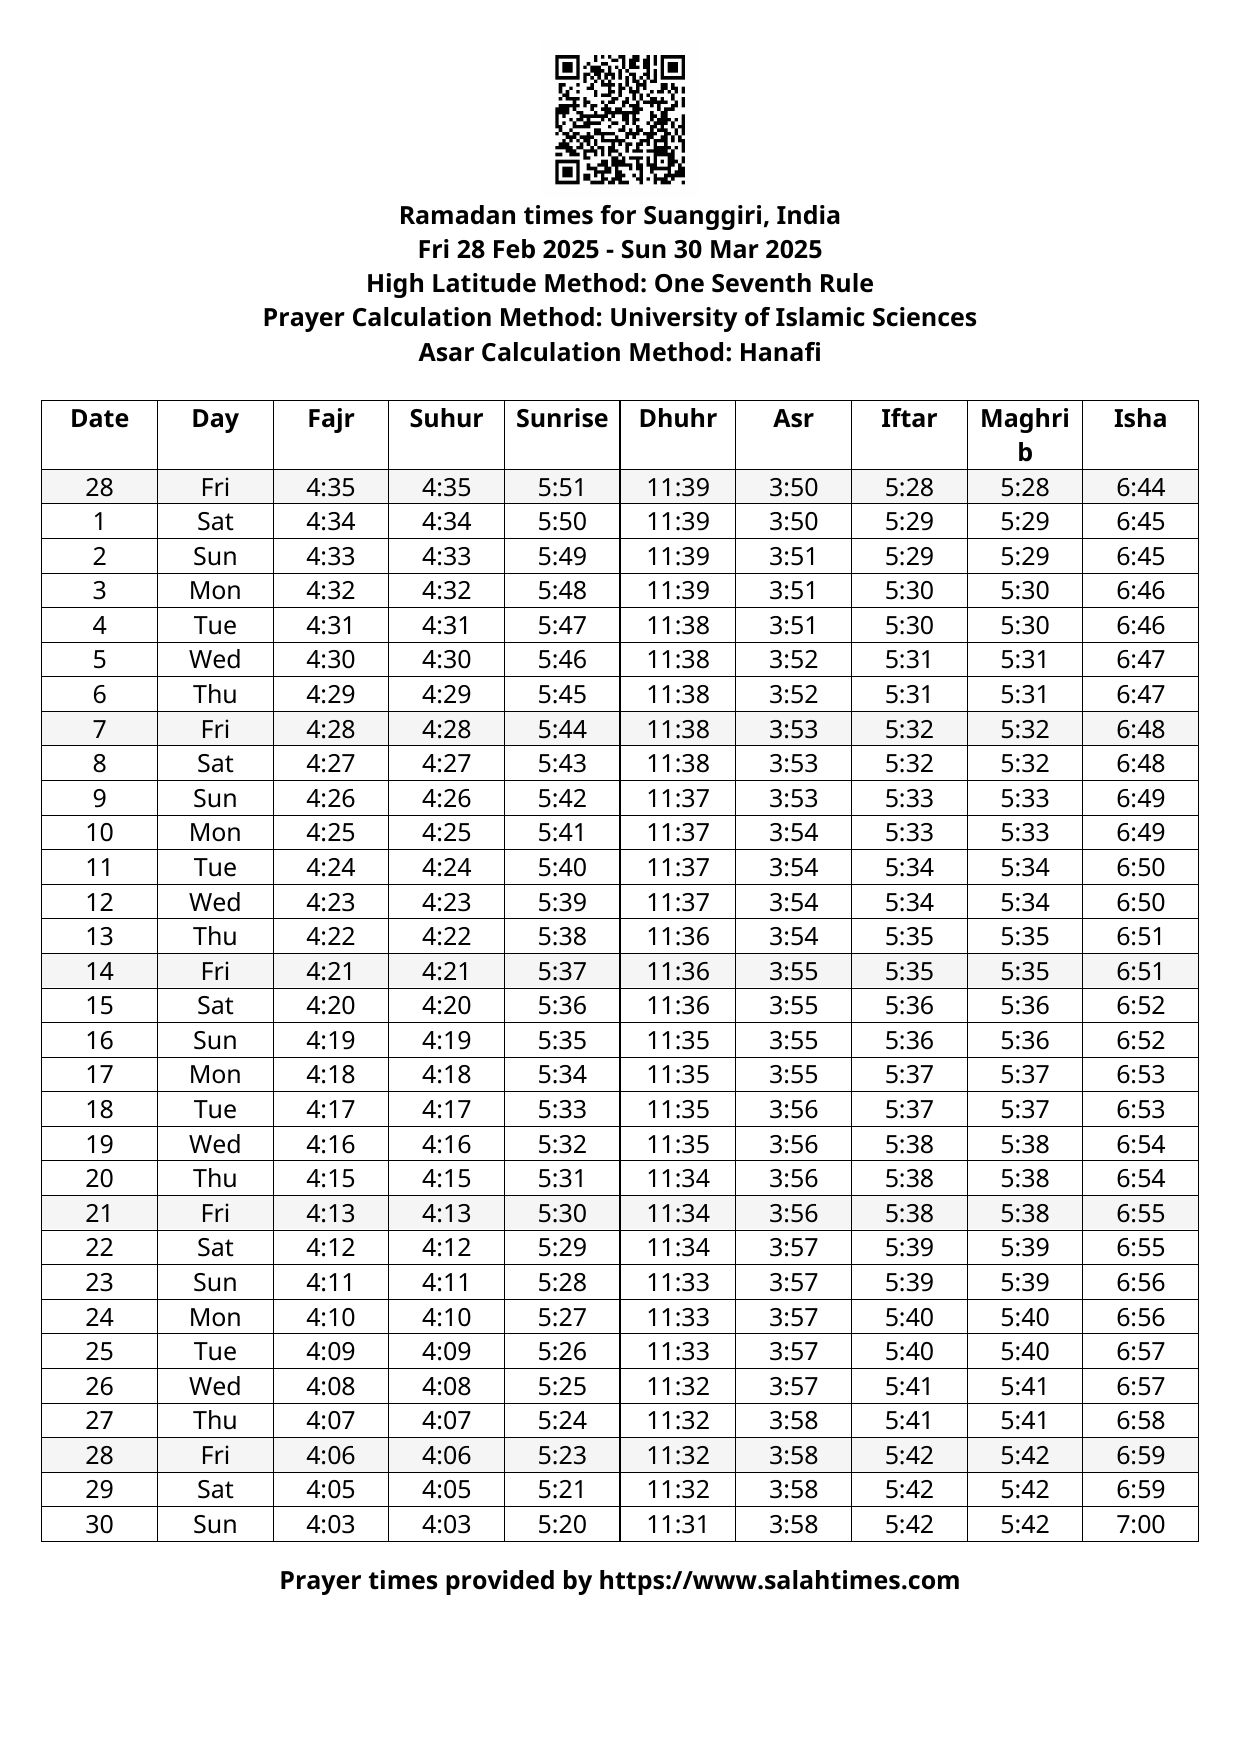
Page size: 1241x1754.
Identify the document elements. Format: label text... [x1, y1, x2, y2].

table_cell 5:37 [505, 954, 619, 987]
table_cell 5:32 [968, 746, 1082, 780]
text Asar Calculation Method: Hanafi [42, 334, 1198, 368]
table_cell 5:41 [852, 1369, 967, 1402]
table_cell 25 [42, 1334, 157, 1368]
table_cell 11:37 [621, 885, 735, 918]
table_cell 4:23 [389, 885, 504, 918]
table_cell Sun [158, 1265, 273, 1299]
table_cell 5:36 [852, 989, 967, 1022]
table_cell 5:33 [852, 781, 967, 814]
table_cell 28 [42, 1438, 157, 1472]
table_cell 4:25 [389, 816, 504, 849]
table_cell 14 [42, 954, 157, 987]
table_cell 5:38 [852, 1161, 967, 1195]
table_cell 5:44 [505, 712, 619, 745]
table_cell 5:35 [852, 954, 967, 987]
table_cell 6:49 [1083, 816, 1198, 849]
table_cell 4:22 [389, 919, 504, 953]
table_cell 5:41 [968, 1404, 1082, 1437]
table_cell 3:56 [736, 1196, 851, 1229]
table_cell 5:29 [852, 504, 967, 538]
table_cell 11:33 [621, 1300, 735, 1333]
table_cell 4:15 [389, 1161, 504, 1195]
table_cell Fri [158, 1196, 273, 1229]
table_header Iftar [852, 401, 967, 469]
table_cell 5:46 [505, 643, 619, 676]
table_cell 4:13 [274, 1196, 388, 1229]
table_cell 4:11 [274, 1265, 388, 1299]
table_cell 3:58 [736, 1404, 851, 1437]
table_cell 5:34 [505, 1058, 619, 1091]
table_cell 8 [42, 746, 157, 780]
table_cell 4:28 [389, 712, 504, 745]
table_cell 3:54 [736, 919, 851, 953]
table_cell Fri [158, 954, 273, 987]
table_cell 6:52 [1083, 989, 1198, 1022]
table_cell 4:08 [274, 1369, 388, 1402]
table_header Date [42, 401, 157, 469]
table_cell Tue [158, 850, 273, 884]
table_cell 4:06 [274, 1438, 388, 1472]
table_cell 6:44 [1083, 470, 1198, 503]
table_cell 5:29 [968, 504, 1082, 538]
table_cell 30 [42, 1507, 157, 1541]
table_cell 5:37 [852, 1058, 967, 1091]
table_cell 4:18 [389, 1058, 504, 1091]
table_cell 5:33 [505, 1092, 619, 1126]
table_cell 11 [42, 850, 157, 884]
table_cell 6:52 [1083, 1023, 1198, 1057]
table_cell 15 [42, 989, 157, 1022]
table_cell 3:57 [736, 1265, 851, 1299]
table_header Sunrise [505, 401, 619, 469]
table_cell 4:17 [274, 1092, 388, 1126]
table_cell Thu [158, 1161, 273, 1195]
table_cell Tue [158, 1092, 273, 1126]
table_cell 3:58 [736, 1438, 851, 1472]
table_cell 17 [42, 1058, 157, 1091]
table_cell 4 [42, 608, 157, 642]
table_cell Sat [158, 746, 273, 780]
table_cell 11:35 [621, 1023, 735, 1057]
table_cell 4:24 [274, 850, 388, 884]
table_cell 6:59 [1083, 1473, 1198, 1506]
table_cell 5:36 [852, 1023, 967, 1057]
table_cell Mon [158, 1058, 273, 1091]
table_cell 6:48 [1083, 712, 1198, 745]
table_cell 4:10 [389, 1300, 504, 1333]
table_cell 4:31 [389, 608, 504, 642]
table_cell 22 [42, 1231, 157, 1264]
table_cell 11:34 [621, 1161, 735, 1195]
table_cell 11:35 [621, 1058, 735, 1091]
table_cell 5:27 [505, 1300, 619, 1333]
table_cell 11:32 [621, 1404, 735, 1437]
table_cell 18 [42, 1092, 157, 1126]
table_cell 3:51 [736, 608, 851, 642]
text Prayer Calculation Method: University of Islamic Sciences [42, 300, 1198, 334]
table_cell 3:55 [736, 989, 851, 1022]
table_cell 3:52 [736, 677, 851, 711]
table_cell 4:09 [274, 1334, 388, 1368]
table_cell 6:54 [1083, 1127, 1198, 1160]
table_cell Wed [158, 885, 273, 918]
table_cell 11:32 [621, 1473, 735, 1506]
text High Latitude Method: One Seventh Rule [42, 266, 1198, 300]
table_cell 4:31 [274, 608, 388, 642]
table_cell 5:40 [968, 1334, 1082, 1368]
table_cell Tue [158, 1334, 273, 1368]
table_cell Mon [158, 574, 273, 607]
table_cell 5:24 [505, 1404, 619, 1437]
table_cell 5:40 [852, 1334, 967, 1368]
table_cell 11:34 [621, 1231, 735, 1264]
table_cell 11:33 [621, 1334, 735, 1368]
table_cell 6:54 [1083, 1161, 1198, 1195]
table_cell 16 [42, 1023, 157, 1057]
table_cell 4:20 [389, 989, 504, 1022]
table_cell 3:56 [736, 1127, 851, 1160]
table_cell 4:34 [274, 504, 388, 538]
table_cell Mon [158, 1300, 273, 1333]
table_cell 3:58 [736, 1473, 851, 1506]
table_cell 4:05 [389, 1473, 504, 1506]
table_cell 4:27 [389, 746, 504, 780]
table_cell 5:28 [968, 470, 1082, 503]
table_cell 5:38 [505, 919, 619, 953]
table_cell Thu [158, 1404, 273, 1437]
table_cell 5:30 [852, 608, 967, 642]
table_header Dhuhr [621, 401, 735, 469]
table_cell 11:34 [621, 1196, 735, 1229]
table_cell Wed [158, 1369, 273, 1402]
table_cell 7 [42, 712, 157, 745]
table_cell 6:51 [1083, 954, 1198, 987]
table_cell 5:33 [852, 816, 967, 849]
table_header Fajr [274, 401, 388, 469]
table_cell 5:42 [505, 781, 619, 814]
table_header Isha [1083, 401, 1198, 469]
table_cell 4:21 [389, 954, 504, 987]
table_cell 3:53 [736, 712, 851, 745]
table_cell 5 [42, 643, 157, 676]
table_cell 5:42 [968, 1473, 1082, 1506]
table_cell 5:36 [968, 989, 1082, 1022]
table_cell 5:32 [968, 712, 1082, 745]
table_cell 27 [42, 1404, 157, 1437]
table_cell 11:37 [621, 816, 735, 849]
table_cell 6:55 [1083, 1231, 1198, 1264]
table_cell 6:57 [1083, 1369, 1198, 1402]
table_cell 11:38 [621, 677, 735, 711]
table_cell 6 [42, 677, 157, 711]
table_cell 4:21 [274, 954, 388, 987]
table_cell 5:39 [968, 1231, 1082, 1264]
table_cell 4:33 [274, 539, 388, 572]
table_cell 5:32 [505, 1127, 619, 1160]
table_cell 5:23 [505, 1438, 619, 1472]
table_cell Thu [158, 919, 273, 953]
table_cell 3:57 [736, 1369, 851, 1402]
table_cell 5:42 [852, 1438, 967, 1472]
table_cell 4:16 [389, 1127, 504, 1160]
table_cell 3:56 [736, 1161, 851, 1195]
table_cell Sun [158, 1507, 273, 1541]
table_cell 4:22 [274, 919, 388, 953]
table_cell 5:38 [968, 1161, 1082, 1195]
table_cell Sat [158, 989, 273, 1022]
table_cell 4:12 [389, 1231, 504, 1264]
table_cell 5:28 [852, 470, 967, 503]
table_cell 5:31 [505, 1161, 619, 1195]
table_cell 4:05 [274, 1473, 388, 1506]
table_cell 4:07 [274, 1404, 388, 1437]
table_cell 6:56 [1083, 1265, 1198, 1299]
table_cell 5:31 [852, 677, 967, 711]
table_cell 11:39 [621, 470, 735, 503]
table_cell 5:43 [505, 746, 619, 780]
table_cell 9 [42, 781, 157, 814]
table_cell 5:31 [968, 677, 1082, 711]
table_cell 4:17 [389, 1092, 504, 1126]
table_cell 3:54 [736, 816, 851, 849]
table_cell 5:38 [852, 1196, 967, 1229]
table_cell 4:25 [274, 816, 388, 849]
table_cell 5:41 [505, 816, 619, 849]
table_cell 11:39 [621, 504, 735, 538]
table_cell 5:32 [852, 746, 967, 780]
table_cell 5:37 [968, 1058, 1082, 1091]
table_cell 2 [42, 539, 157, 572]
table_cell 13 [42, 919, 157, 953]
table_cell 6:51 [1083, 919, 1198, 953]
table_cell 4:30 [274, 643, 388, 676]
table_cell 4:26 [274, 781, 388, 814]
table_cell 4:35 [274, 470, 388, 503]
table_header Asr [736, 401, 851, 469]
picture [542, 41, 699, 198]
table_cell 5:30 [852, 574, 967, 607]
table_cell 4:35 [389, 470, 504, 503]
table_cell 3:56 [736, 1092, 851, 1126]
table_cell 11:37 [621, 850, 735, 884]
table_cell 4:26 [389, 781, 504, 814]
table_cell 6:55 [1083, 1196, 1198, 1229]
table_cell 5:35 [852, 919, 967, 953]
table_cell 3:54 [736, 885, 851, 918]
table_cell 4:33 [389, 539, 504, 572]
table_cell 11:32 [621, 1369, 735, 1402]
table_cell 5:37 [852, 1092, 967, 1126]
table_cell Sun [158, 1023, 273, 1057]
table_cell 5:25 [505, 1369, 619, 1402]
table_cell 6:45 [1083, 504, 1198, 538]
table_cell 4:16 [274, 1127, 388, 1160]
table_cell 11:35 [621, 1092, 735, 1126]
table_cell 5:33 [968, 781, 1082, 814]
table_cell 4:29 [389, 677, 504, 711]
table_cell 4:29 [274, 677, 388, 711]
table_cell 11:36 [621, 919, 735, 953]
table_cell 11:36 [621, 954, 735, 987]
table_cell 5:37 [968, 1092, 1082, 1126]
table_cell 5:41 [852, 1404, 967, 1437]
table_cell 11:35 [621, 1127, 735, 1160]
table_cell 11:38 [621, 712, 735, 745]
table_cell 12 [42, 885, 157, 918]
table_cell 4:11 [389, 1265, 504, 1299]
table_cell 3:57 [736, 1300, 851, 1333]
table_cell 5:42 [968, 1507, 1082, 1541]
table_cell 5:38 [968, 1127, 1082, 1160]
table_cell 5:49 [505, 539, 619, 572]
table_cell 5:34 [968, 850, 1082, 884]
table_cell 28 [42, 470, 157, 503]
table_cell 5:34 [968, 885, 1082, 918]
table_cell 4:32 [389, 574, 504, 607]
table_cell 4:30 [389, 643, 504, 676]
table_cell 3:57 [736, 1334, 851, 1368]
table_cell 6:47 [1083, 643, 1198, 676]
table_cell 11:36 [621, 989, 735, 1022]
table_cell 6:56 [1083, 1300, 1198, 1333]
text Prayer times provided by https://www.salahtimes.com [42, 1563, 1198, 1597]
table_cell 4:15 [274, 1161, 388, 1195]
table_cell 5:30 [505, 1196, 619, 1229]
table_cell 6:59 [1083, 1438, 1198, 1472]
table_cell 4:34 [389, 504, 504, 538]
table_cell 5:42 [852, 1473, 967, 1506]
table_cell 5:39 [852, 1231, 967, 1264]
table_cell 5:26 [505, 1334, 619, 1368]
table_cell 5:34 [852, 885, 967, 918]
table_cell 5:39 [968, 1265, 1082, 1299]
table_cell 5:38 [968, 1196, 1082, 1229]
table_cell 3:57 [736, 1231, 851, 1264]
table_cell Wed [158, 1127, 273, 1160]
table_cell 11:32 [621, 1438, 735, 1472]
table_cell 5:20 [505, 1507, 619, 1541]
table_cell 20 [42, 1161, 157, 1195]
table_cell 4:12 [274, 1231, 388, 1264]
text Fri 28 Feb 2025 - Sun 30 Mar 2025 [42, 232, 1198, 266]
table_cell 1 [42, 504, 157, 538]
table_cell 4:32 [274, 574, 388, 607]
table_cell 5:47 [505, 608, 619, 642]
table_cell 5:51 [505, 470, 619, 503]
table_header Suhur [389, 401, 504, 469]
table_cell 4:18 [274, 1058, 388, 1091]
table_cell 5:42 [852, 1507, 967, 1541]
table_cell 4:28 [274, 712, 388, 745]
table_cell 6:50 [1083, 885, 1198, 918]
table_cell 4:23 [274, 885, 388, 918]
table_cell 5:29 [505, 1231, 619, 1264]
table_cell 6:53 [1083, 1058, 1198, 1091]
table_cell 5:30 [968, 574, 1082, 607]
table_cell 4:09 [389, 1334, 504, 1368]
table_cell 6:58 [1083, 1404, 1198, 1437]
table_cell 3:50 [736, 470, 851, 503]
table_cell 3:53 [736, 781, 851, 814]
table_cell 5:36 [968, 1023, 1082, 1057]
table_cell 11:33 [621, 1265, 735, 1299]
table_cell 5:40 [505, 850, 619, 884]
table_cell 5:29 [852, 539, 967, 572]
table_cell 11:38 [621, 643, 735, 676]
table_cell 6:46 [1083, 608, 1198, 642]
table_cell 6:47 [1083, 677, 1198, 711]
table_cell 3:55 [736, 1023, 851, 1057]
table_cell 5:36 [505, 989, 619, 1022]
table_cell 10 [42, 816, 157, 849]
table_cell 5:38 [852, 1127, 967, 1160]
table_cell 5:29 [968, 539, 1082, 572]
table_cell 5:35 [505, 1023, 619, 1057]
table_cell Sat [158, 1231, 273, 1264]
table_cell 5:34 [852, 850, 967, 884]
table_cell 5:40 [968, 1300, 1082, 1333]
table_cell 7:00 [1083, 1507, 1198, 1541]
table_cell 5:33 [968, 816, 1082, 849]
table_cell Fri [158, 712, 273, 745]
table_cell 3:55 [736, 1058, 851, 1091]
table_cell 5:31 [968, 643, 1082, 676]
table_cell 3 [42, 574, 157, 607]
table_cell 4:03 [389, 1507, 504, 1541]
table_cell 6:53 [1083, 1092, 1198, 1126]
table_cell 11:37 [621, 781, 735, 814]
table_cell 4:03 [274, 1507, 388, 1541]
table_cell 5:48 [505, 574, 619, 607]
table_cell 11:39 [621, 574, 735, 607]
table_cell 5:39 [505, 885, 619, 918]
table_cell 5:35 [968, 919, 1082, 953]
table_cell 11:39 [621, 539, 735, 572]
table_cell 4:20 [274, 989, 388, 1022]
table_cell 4:07 [389, 1404, 504, 1437]
table_cell 4:13 [389, 1196, 504, 1229]
table_cell 6:45 [1083, 539, 1198, 572]
table_cell Fri [158, 470, 273, 503]
table_cell 6:46 [1083, 574, 1198, 607]
table_cell 4:10 [274, 1300, 388, 1333]
table_cell 5:39 [852, 1265, 967, 1299]
table_cell Mon [158, 816, 273, 849]
table_header Maghrib [968, 401, 1082, 469]
table_cell 3:53 [736, 746, 851, 780]
table_cell 11:38 [621, 608, 735, 642]
table_cell 3:58 [736, 1507, 851, 1541]
table_cell 21 [42, 1196, 157, 1229]
text Ramadan times for Suanggiri, India [42, 198, 1198, 232]
table_cell 3:50 [736, 504, 851, 538]
table_cell Sun [158, 781, 273, 814]
table_cell Thu [158, 677, 273, 711]
table_header Day [158, 401, 273, 469]
table_cell 5:41 [968, 1369, 1082, 1402]
table_cell 11:31 [621, 1507, 735, 1541]
table_cell 4:19 [389, 1023, 504, 1057]
table_cell 5:30 [968, 608, 1082, 642]
table_cell 19 [42, 1127, 157, 1160]
table_cell 4:08 [389, 1369, 504, 1402]
table_cell 5:40 [852, 1300, 967, 1333]
table_cell 5:35 [968, 954, 1082, 987]
table_cell Tue [158, 608, 273, 642]
table_cell 5:28 [505, 1265, 619, 1299]
table_cell 26 [42, 1369, 157, 1402]
table_cell 24 [42, 1300, 157, 1333]
table_cell 5:31 [852, 643, 967, 676]
table_cell 5:45 [505, 677, 619, 711]
table_cell 6:49 [1083, 781, 1198, 814]
table_cell Fri [158, 1438, 273, 1472]
table_cell 3:55 [736, 954, 851, 987]
table_cell 5:42 [968, 1438, 1082, 1472]
table_cell Sun [158, 539, 273, 572]
table_cell 6:57 [1083, 1334, 1198, 1368]
table_cell Sat [158, 504, 273, 538]
table_cell 3:51 [736, 574, 851, 607]
table_cell Wed [158, 643, 273, 676]
table_cell 3:51 [736, 539, 851, 572]
table_cell 5:50 [505, 504, 619, 538]
table_cell 11:38 [621, 746, 735, 780]
table_cell 6:48 [1083, 746, 1198, 780]
table_cell 4:19 [274, 1023, 388, 1057]
table_cell Sat [158, 1473, 273, 1506]
table_cell 4:27 [274, 746, 388, 780]
table_cell 6:50 [1083, 850, 1198, 884]
table_cell 23 [42, 1265, 157, 1299]
table_cell 5:21 [505, 1473, 619, 1506]
table_cell 29 [42, 1473, 157, 1506]
table_cell 4:24 [389, 850, 504, 884]
table_cell 5:32 [852, 712, 967, 745]
table_cell 3:52 [736, 643, 851, 676]
table_cell 4:06 [389, 1438, 504, 1472]
table_cell 3:54 [736, 850, 851, 884]
